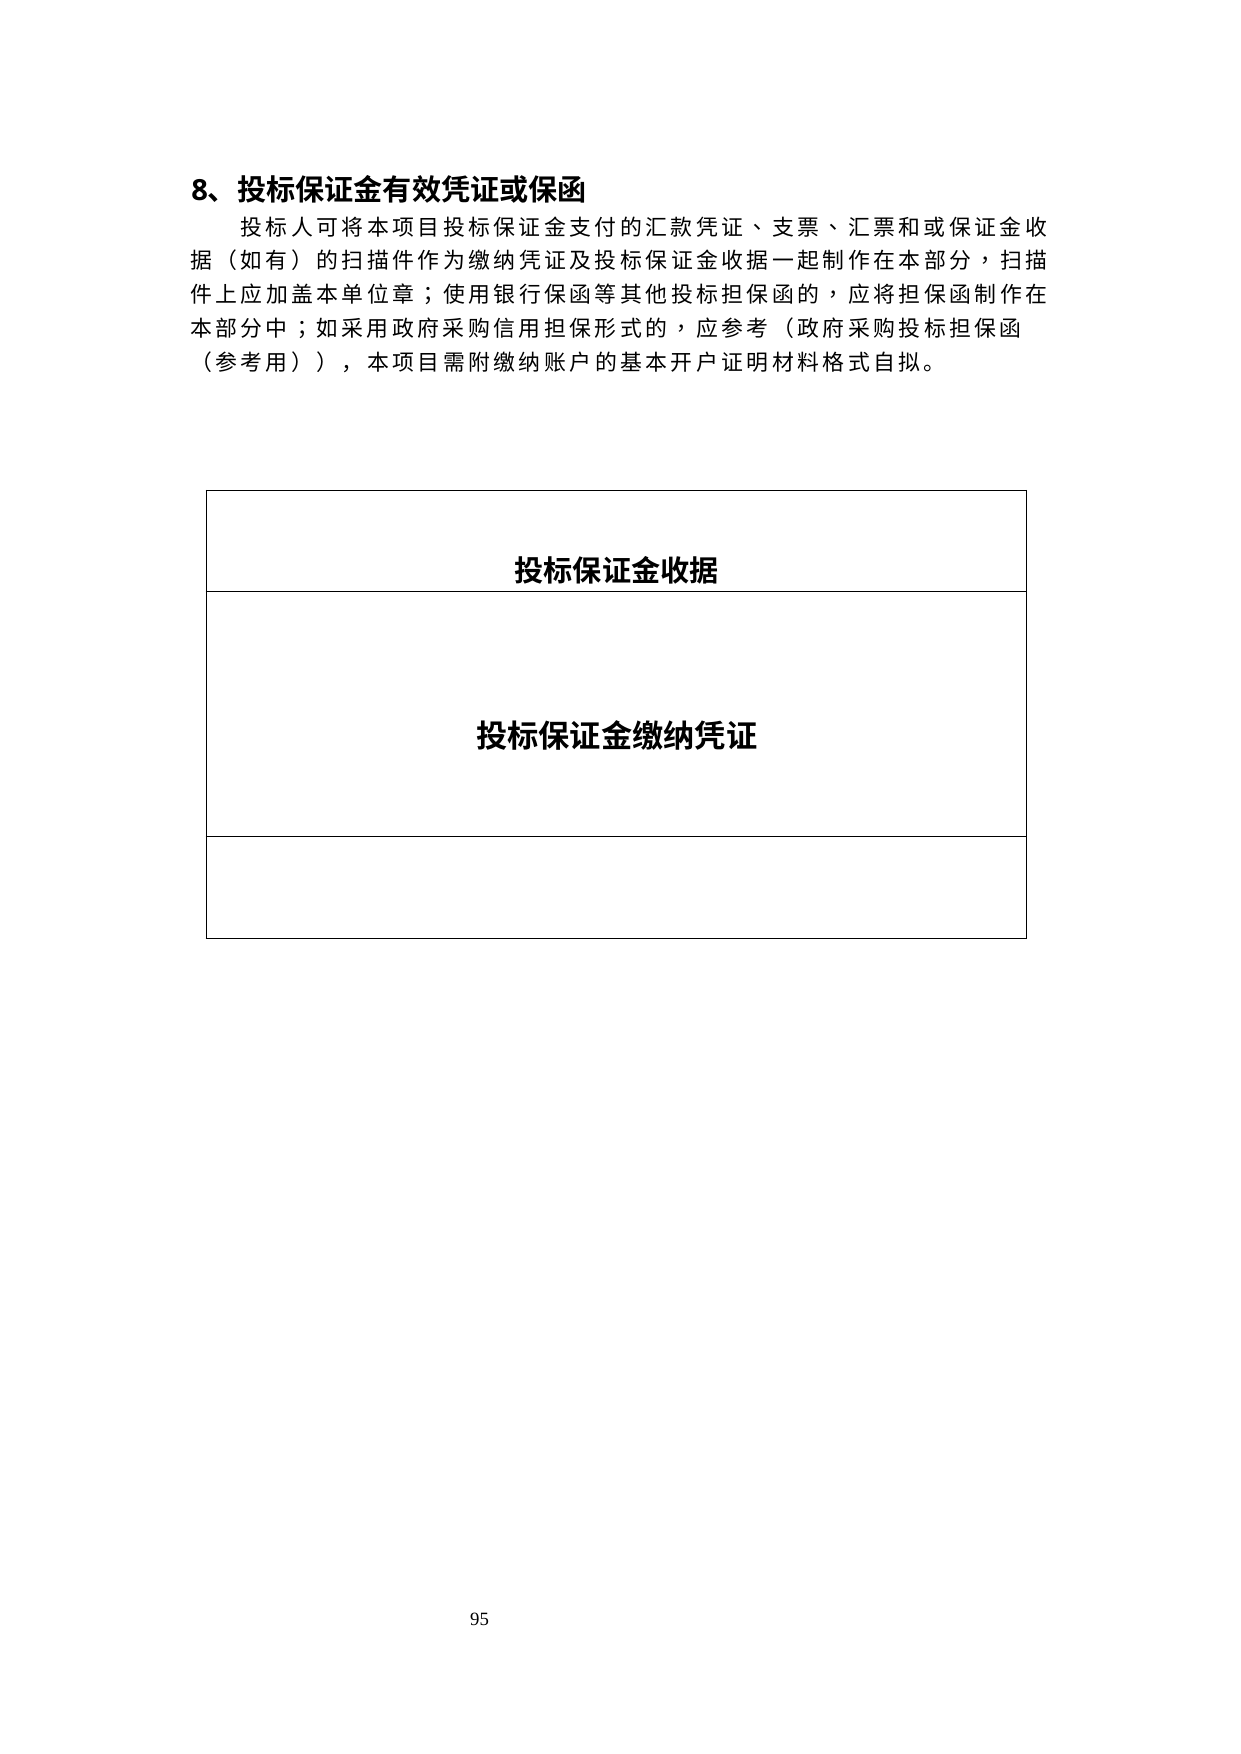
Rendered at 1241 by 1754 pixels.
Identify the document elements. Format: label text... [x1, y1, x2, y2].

subtitle 8、投标保证金有效凭证或保函 [191, 166, 1050, 208]
table_header 投标保证金收据 [207, 491, 1026, 591]
table_header 投标保证金缴纳凭证 [207, 592, 1026, 938]
text 投标人可将本项目投标保证金支付的汇款凭证、支票、汇票和或保证金收据（如有）的扫描件作为缴纳凭证及投标保证金收据一起制作在本部分，扫描件上应加盖本单位章；使用银行保函等其他投标担保函的，应将担保函制作在本部分中；如采用政府采购信用担保形式的，应参考（政府采购投标担保函 （参考用）），本项目需附缴纳账户的基本开户证明材料格式自拟。 [190, 208, 1050, 378]
